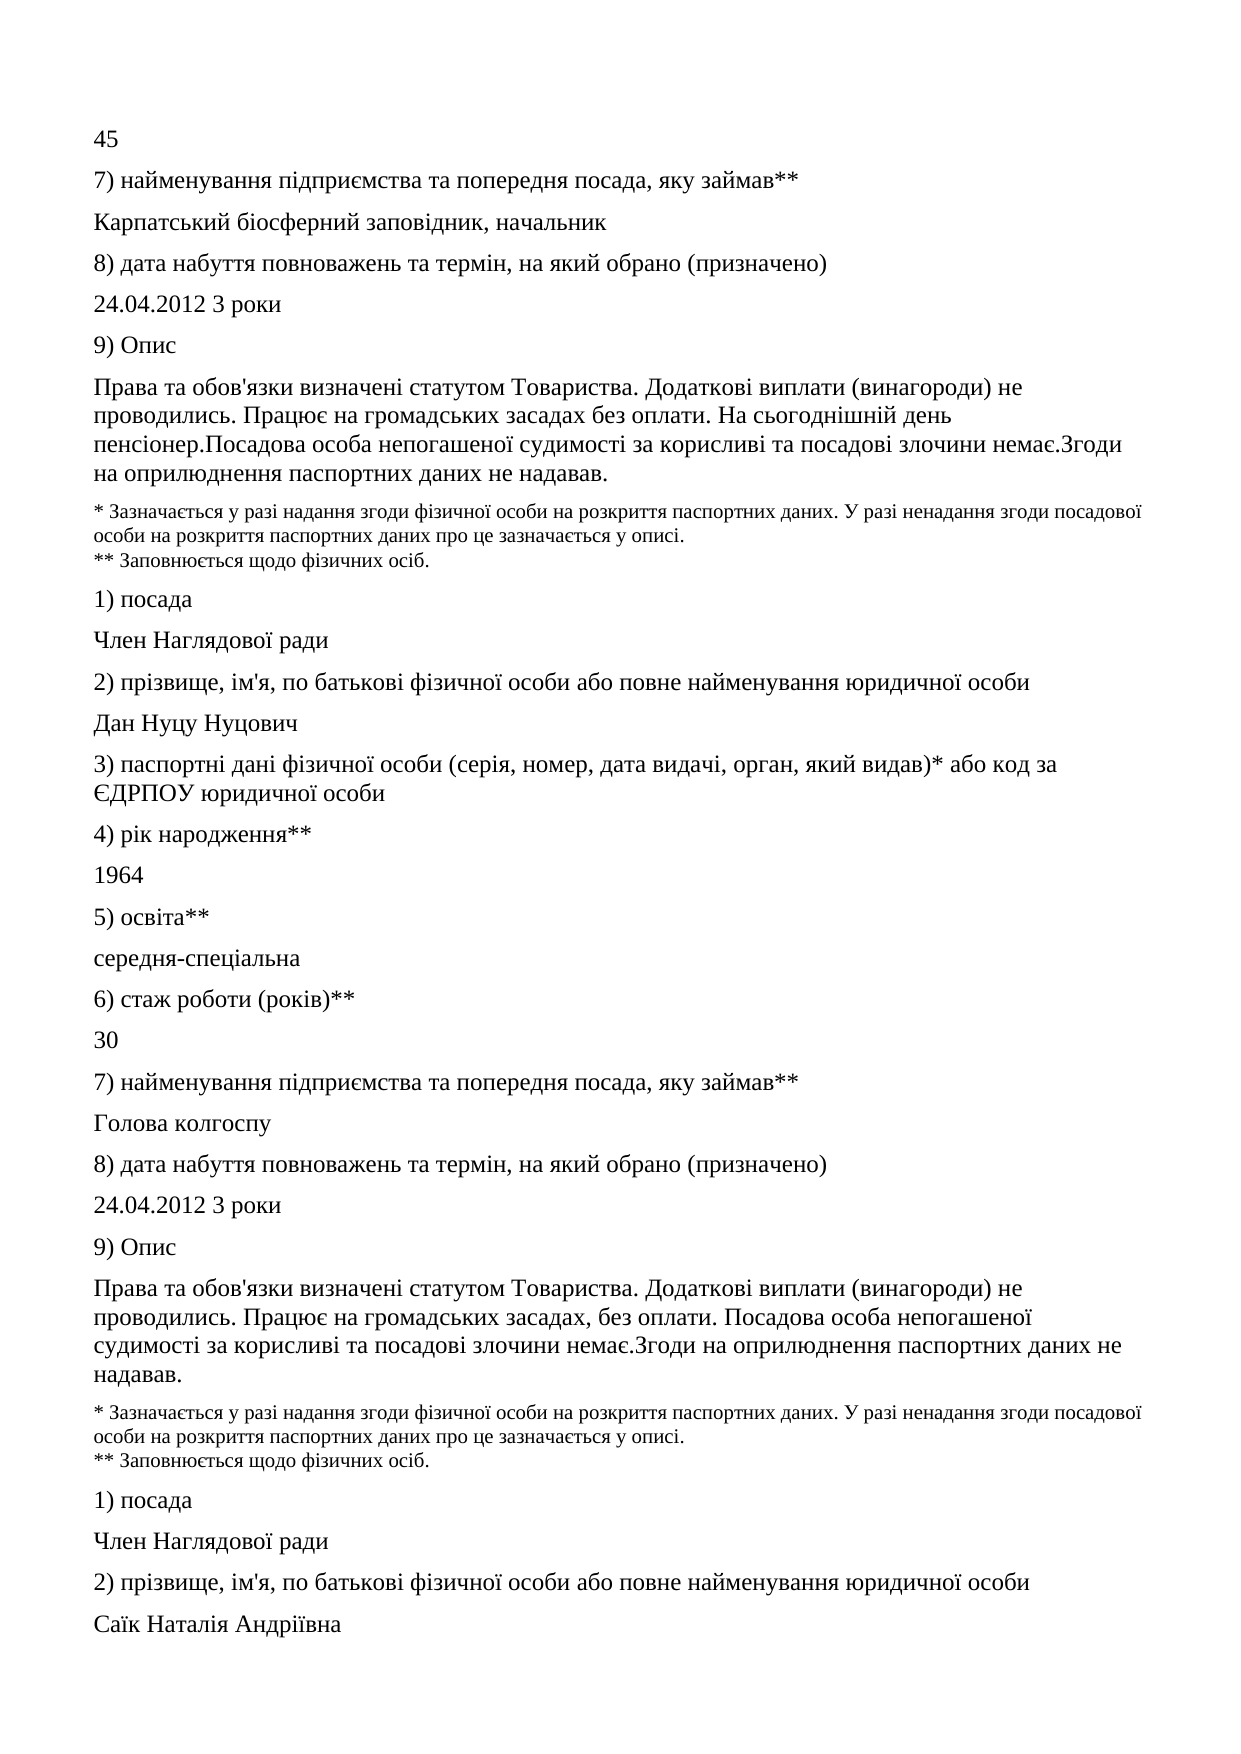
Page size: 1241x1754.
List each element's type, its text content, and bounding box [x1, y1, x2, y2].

table_cell Права та обов'язки визначенi статутом Товариства. Додатковi виплати (винагороди) не проводились. Працює на громадських засадах без оплати. На сьогоднiшнiй день пенсiонер.Посадова особа непогашеної судимостi за корисливi та посадовi злочини немає.Згоди на оприлюднення паспортних даних не надавав. [87, 366, 1150, 493]
table_cell 45 [87, 118, 1150, 159]
table_cell 2) прізвище, ім'я, по батькові фізичної особи або повне найменування юридичної особи [87, 1561, 1150, 1602]
table_cell Член Наглядової ради [87, 1520, 1150, 1561]
table_cell 9) Опис [87, 1225, 1150, 1267]
table_cell 24.04.2012 3 роки [87, 283, 1150, 324]
table_cell Дан Нуцу Нуцович [87, 702, 1150, 743]
table_cell * Зазначається у разі надання згоди фізичної особи на розкриття паспортних даних. У разі ненадання згоди посадової особи на розкриття паспортних даних про це зазначається у описі. ** Заповнюється щодо фізичних осіб. [87, 493, 1150, 578]
table_cell 1) посада [87, 578, 1150, 619]
table_cell 8) дата набуття повноважень та термін, на який обрано (призначено) [87, 1143, 1150, 1184]
table_cell 3) паспортні дані фізичної особи (серія, номер, дата видачі, орган, який видав)* або код за ЄДРПОУ юридичної особи [87, 743, 1150, 813]
table_cell 9) Опис [87, 324, 1150, 366]
table_cell Голова колгоспу [87, 1102, 1150, 1143]
table_cell середня-спецiальна [87, 937, 1150, 978]
table_cell Член Наглядової ради [87, 619, 1150, 660]
table_cell 4) рік народження** [87, 813, 1150, 854]
table_cell 6) стаж роботи (років)** [87, 978, 1150, 1019]
table_cell * Зазначається у разі надання згоди фізичної особи на розкриття паспортних даних. У разі ненадання згоди посадової особи на розкриття паспортних даних про це зазначається у описі. ** Заповнюється щодо фізичних осіб. [87, 1394, 1150, 1479]
table_cell Саїк Наталiя Андрiївна [87, 1603, 1150, 1644]
table_cell Права та обов'язки визначенi статутом Товариства. Додатковi виплати (винагороди) не проводились. Працює на громадських засадах, без оплати. Посадова особа непогашеної судимостi за корисливi та посадовi злочини немає.Згоди на оприлюднення паспортних даних не надавав. [87, 1267, 1150, 1394]
table_cell 30 [87, 1019, 1150, 1060]
table_cell 7) найменування підприємства та попередня посада, яку займав** [87, 159, 1150, 201]
table_cell Карпатський бiосферний заповiдник, начальник [87, 201, 1150, 242]
table_cell 1964 [87, 854, 1150, 895]
table_cell 2) прізвище, ім'я, по батькові фізичної особи або повне найменування юридичної особи [87, 660, 1150, 702]
table_cell 8) дата набуття повноважень та термін, на який обрано (призначено) [87, 242, 1150, 283]
table_cell 5) освіта** [87, 895, 1150, 937]
table_cell 7) найменування підприємства та попередня посада, яку займав** [87, 1060, 1150, 1102]
table_cell 24.04.2012 3 роки [87, 1184, 1150, 1225]
table_cell 1) посада [87, 1479, 1150, 1520]
